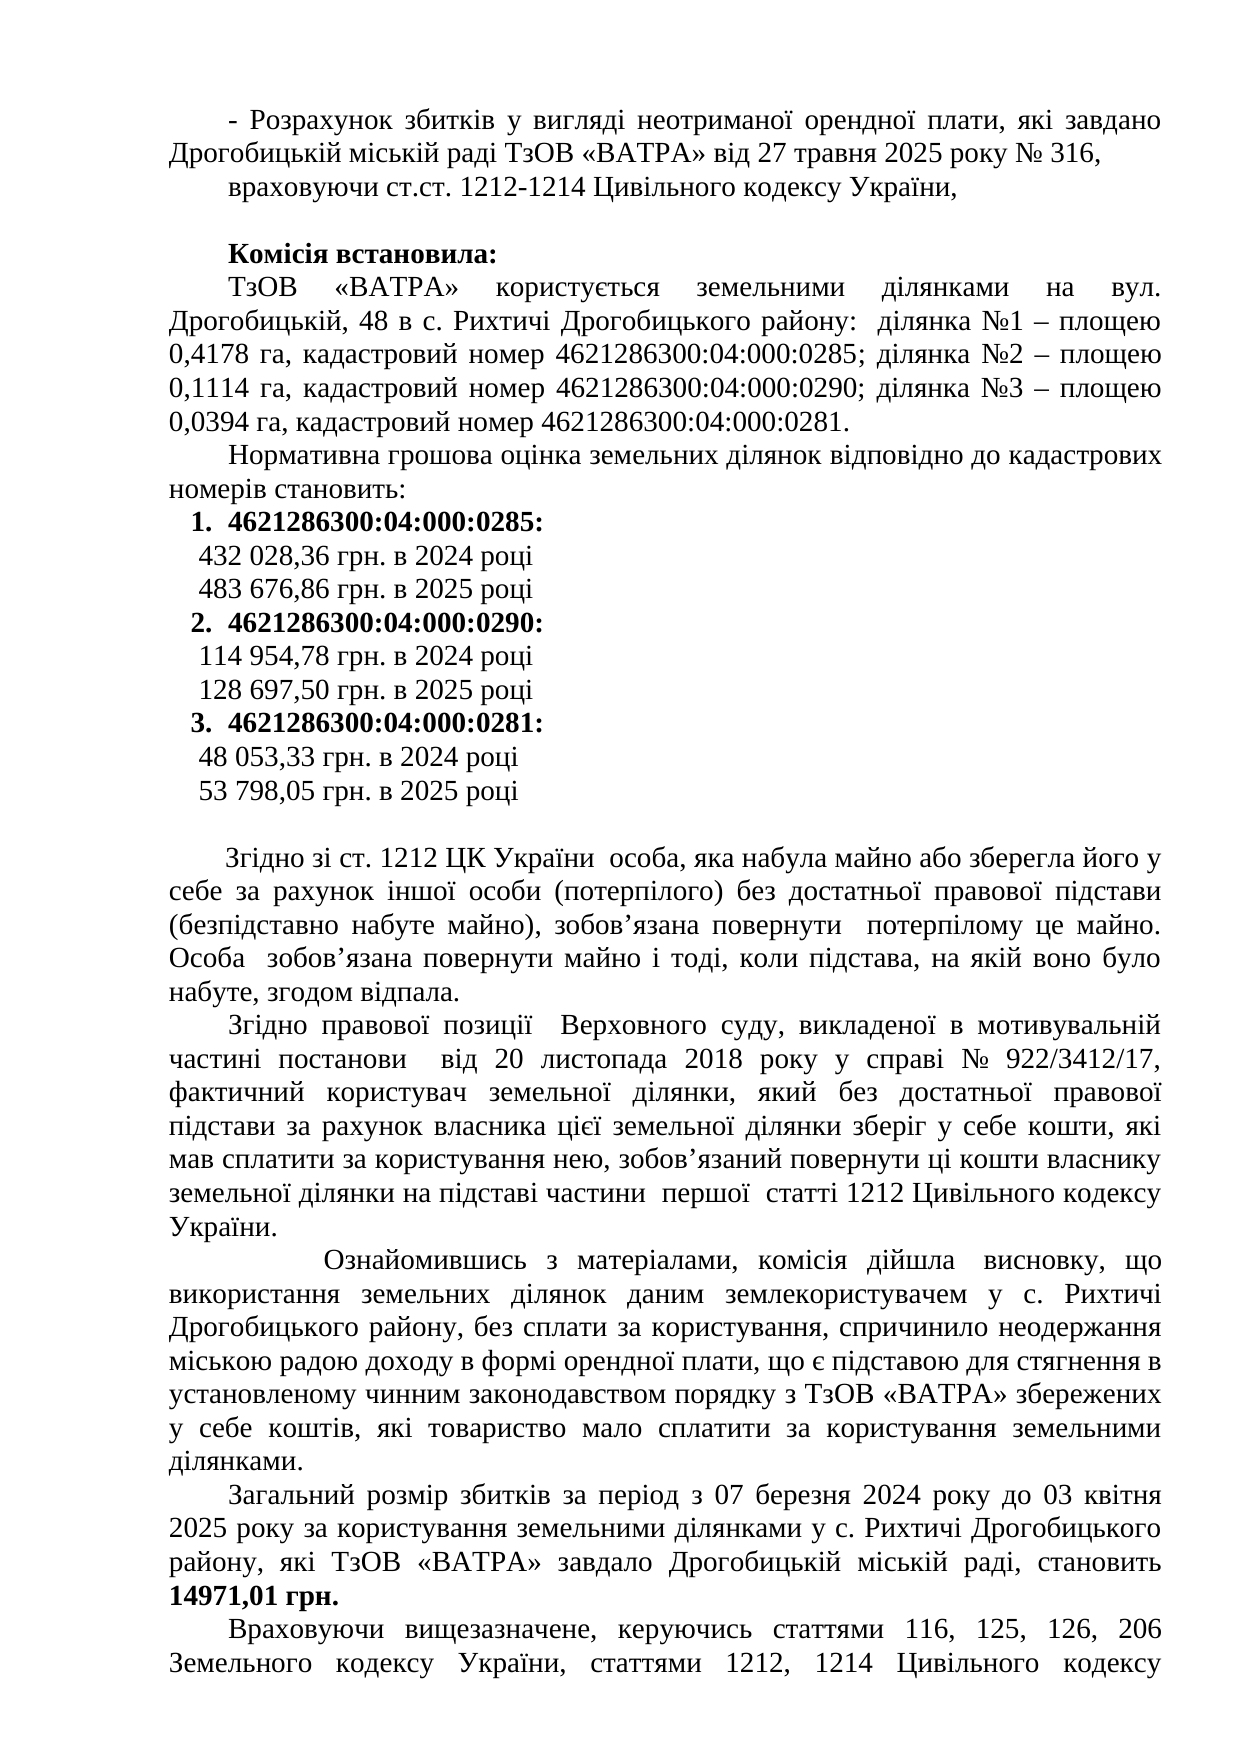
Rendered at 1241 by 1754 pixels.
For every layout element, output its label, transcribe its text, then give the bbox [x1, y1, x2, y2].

text Ознайомившись з матеріалами, комісія дійшла висновку, що використання земельних ділянок даним землекористувачем у с. Рихтичі Дрогобицького району, без сплати за користування, спричинило неодержання міською радою доходу в формі орендної плати, що є підставою для стягнення в установленому чинним законодавством порядку з ТзОВ «ВАТРА» збережених у себе коштів, які товариство мало сплатити за користування земельними ділянками. [169, 1242, 1162, 1477]
text Нормативна грошова оцінка земельних ділянок відповідно до кадастрових номерів становить: [169, 437, 1162, 504]
text Комісія встановила: [169, 236, 1162, 269]
text 483 676,86 грн. в 2025 році [198, 571, 1162, 605]
text враховуючи ст.ст. 1212-1214 Цивільного кодексу України, [169, 169, 1162, 202]
list 4621286300:04:000:0285: [190, 504, 1162, 538]
list 4621286300:04:000:0290: [190, 605, 1162, 638]
text 128 697,50 грн. в 2025 році [198, 672, 1162, 706]
text Згідно правової позиції Верховного суду, викладеної в мотивувальній частині постанови від 20 листопада 2018 року у справі № 922/3412/17, фактичний користувач земельної ділянки, який без достатньої правової підстави за рахунок власника цієї земельної ділянки зберіг у себе кошти, які мав сплатити за користування нею, зобов’язаний повернути ці кошти власнику земельної ділянки на підставі частини першої статті 1212 Цивільного кодексу України. [169, 1007, 1162, 1242]
text Загальний розмір збитків за період з 07 березня 2024 року до 03 квітня 2025 року за користування земельними ділянками у с. Рихтичі Дрогобицького району, які ТзОВ «ВАТРА» завдало Дрогобицькій міській раді, становить 14971,01 грн. [169, 1477, 1162, 1611]
text 432 028,36 грн. в 2024 році [198, 538, 1162, 571]
list 4621286300:04:000:0281: [190, 706, 1162, 739]
text 114 954,78 грн. в 2024 році [198, 638, 1162, 672]
text Згідно зі ст. 1212 ЦК України особа, яка набула майно або зберегла його у себе за рахунок іншої особи (потерпілого) без достатньої правової підстави (безпідставно набуте майно), зобов’язана повернути потерпілому це майно. Особа зобов’язана повернути майно і тоді, коли підстава, на якій воно було набуте, згодом відпала. [169, 840, 1162, 1007]
text 48 053,33 грн. в 2024 році [198, 739, 1162, 773]
text ТзОВ «ВАТРА» користується земельними ділянками на вул. Дрогобицькій, 48 в с. Рихтичі Дрогобицького району: ділянка №1 – площею 0,4178 га, кадастровий номер 4621286300:04:000:0285; ділянка №2 – площею 0,1114 га, кадастровий номер 4621286300:04:000:0290; ділянка №3 – площею 0,0394 га, кадастровий номер 4621286300:04:000:0281. [169, 269, 1162, 437]
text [169, 1611, 1162, 1678]
text 53 798,05 грн. в 2025 році [198, 773, 1162, 806]
text - Розрахунок збитків у вигляді неотриманої орендної плати, які завдано Дрогобицькій міській раді ТзОВ «ВАТРА» від 27 травня 2025 року № 316, [169, 102, 1162, 169]
